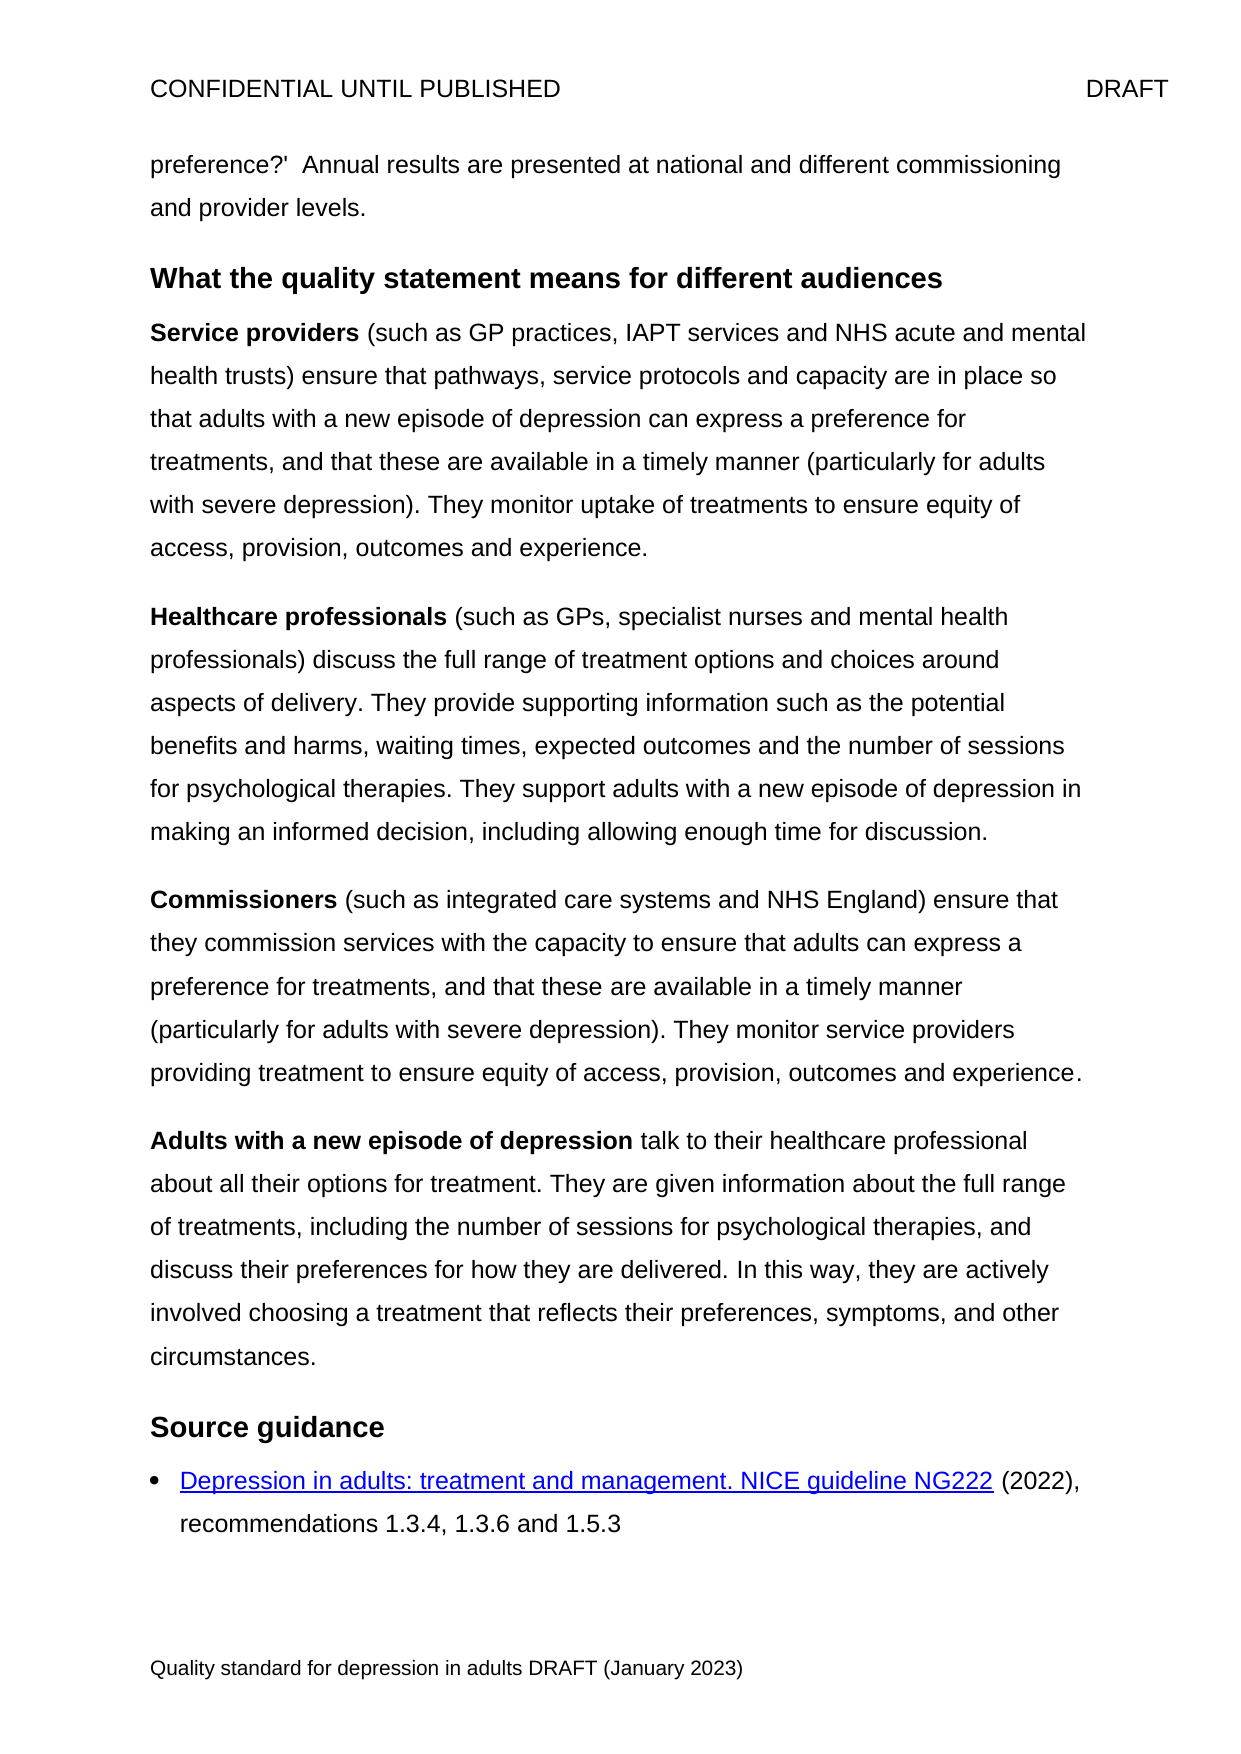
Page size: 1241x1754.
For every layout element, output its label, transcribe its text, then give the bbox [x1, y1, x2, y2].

text Commissioners (such as integrated care systems and NHS England) ensure that they commission services with the capacity to ensure that adults can express a preference for treatments, and that these are available in a timely manner (particularly for adults with severe depression). They monitor service providers providing treatment to ensure equity of access, provision, outcomes and experience. [150, 885, 1090, 1087]
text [150, 150, 1090, 222]
text Depression in adults: treatment and management. NICE guideline NG222 (2022), recommendations 1.3.4, 1.3.6 and 1.5.3 [150, 1466, 1090, 1538]
text Service providers (such as GP practices, IAPT services and NHS acute and mental health trusts) ensure that pathways, service protocols and capacity are in place so that adults with a new episode of depression can express a preference for treatments, and that these are available in a timely manner (particularly for adults with severe depression). They monitor uptake of treatments to ensure equity of access, provision, outcomes and experience. [150, 318, 1090, 562]
text Healthcare professionals (such as GPs, specialist nurses and mental health professionals) discuss the full range of treatment options and choices around aspects of delivery. They provide supporting information such as the potential benefits and harms, waiting times, expected outcomes and the number of sessions for psychological therapies. They support adults with a new episode of depression in making an informed decision, including allowing enough time for discussion. [150, 602, 1090, 846]
subtitle Source guidance [150, 1410, 1090, 1443]
subtitle What the quality statement means for different audiences [150, 261, 1090, 295]
text Adults with a new episode of depression talk to their healthcare professional about all their options for treatment. They are given information about the full range of treatments, including the number of sessions for psychological therapies, and discuss their preferences for how they are delivered. In this way, they are actively involved choosing a treatment that reflects their preferences, symptoms, and other circumstances. [150, 1126, 1090, 1370]
